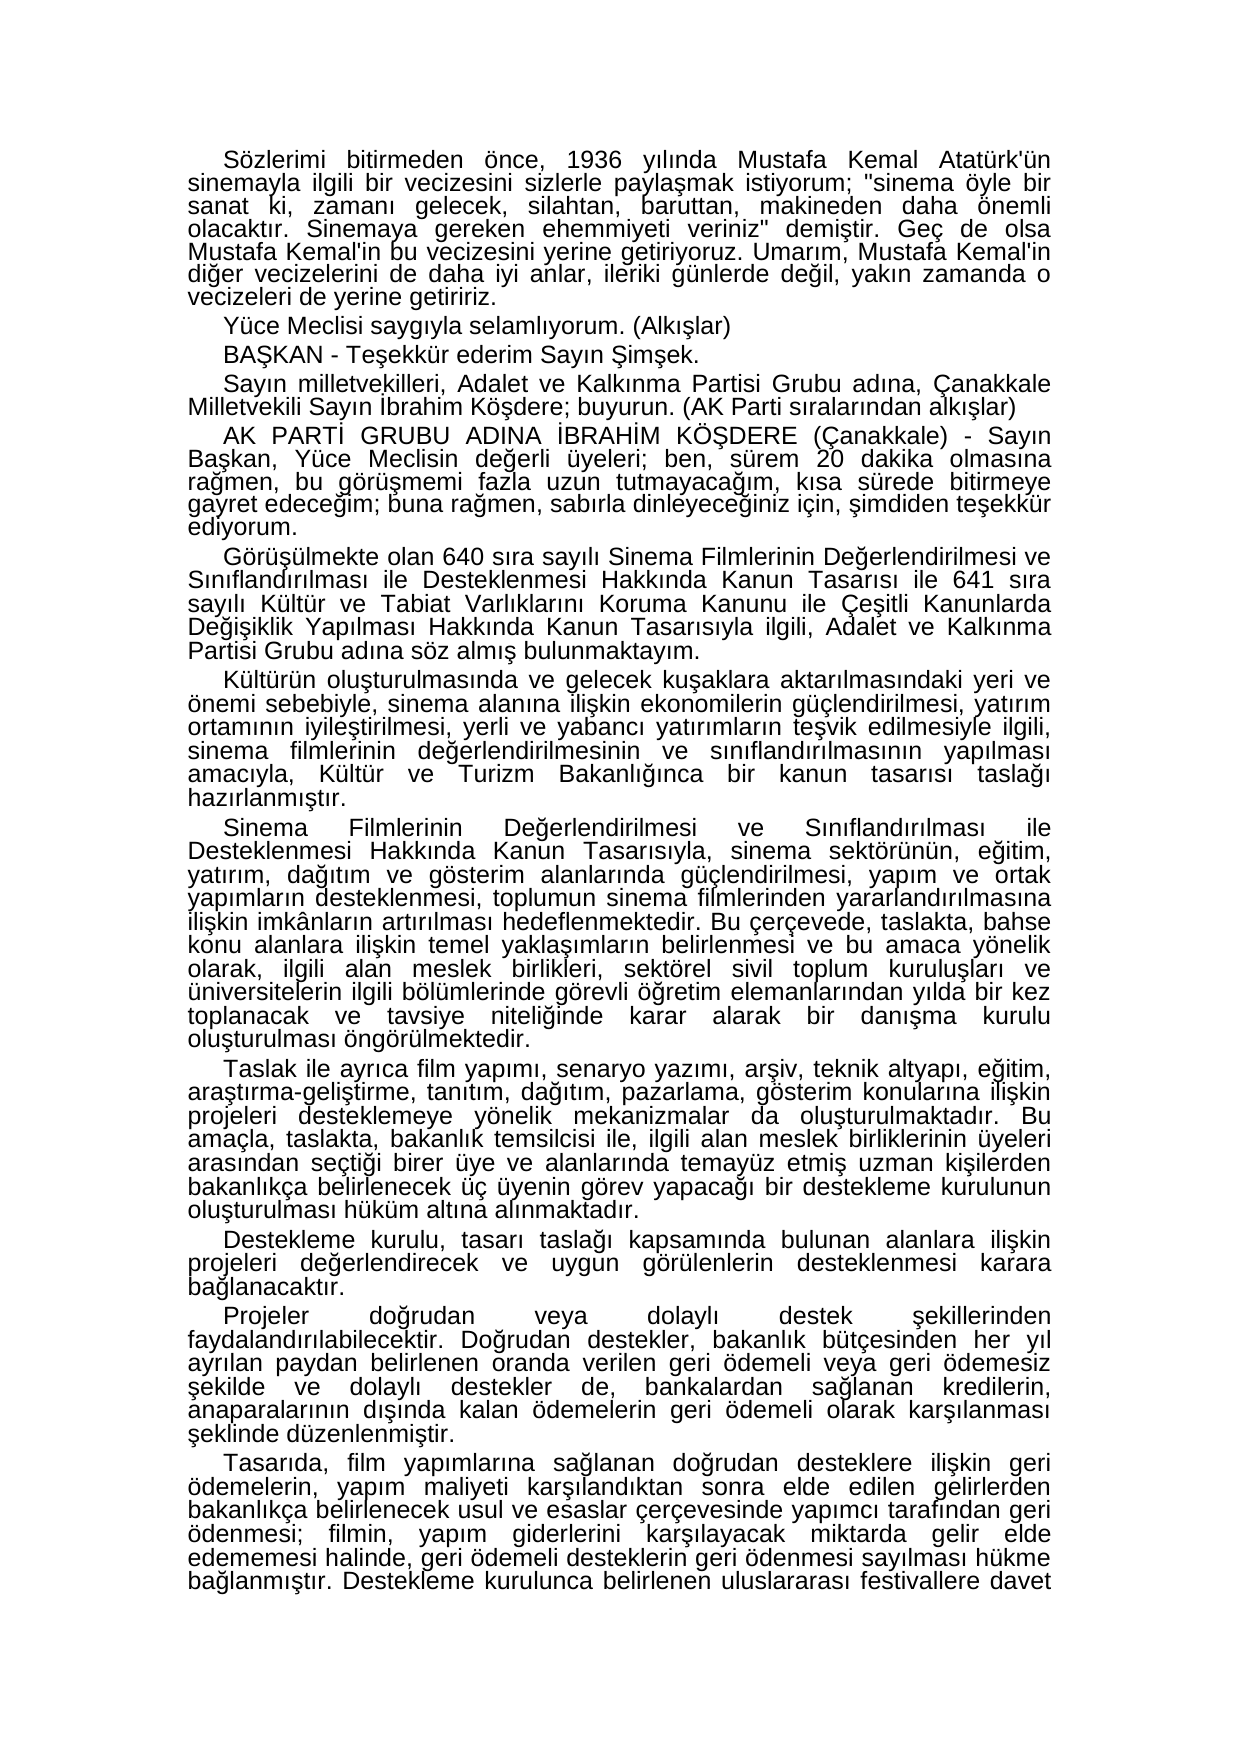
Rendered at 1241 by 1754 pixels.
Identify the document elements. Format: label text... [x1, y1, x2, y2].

text Görüşülmekte olan 640 sıra sayılı Sinema Filmlerinin Değerlendirilmesi ve Sınıflandırılması ile Desteklenmesi Hakkında Kanun Tasarısı ile 641 sıra sayılı Kültür ve Tabiat Varlıklarını Koruma Kanunu ile Çeşitli Kanunlarda Değişiklik Yapılması Hakkında Kanun Tasarısıyla ilgili, Adalet ve Kalkınma Partisi Grubu adına söz almış bulunmaktayım. [187, 546, 1053, 664]
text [187, 1453, 1053, 1594]
text Yüce Meclisi saygıyla selamlıyorum. (Alkışlar) [187, 316, 638, 339]
text Destekleme kurulu, tasarı taslağı kapsamında bulunan alanlara ilişkin projeleri değerlendirecek ve uygun görülenlerin desteklenmesi karara bağlanacaktır. [187, 1229, 1053, 1300]
text Projeler doğrudan veya dolaylı destek şekillerinden faydalandırılabilecektir. Doğrudan destekler, bakanlık bütçesinden her yıl ayrılan paydan belirlenen oranda verilen geri ödemeli veya geri ödemesiz şekilde ve dolaylı destekler de, bankalardan sağlanan kredilerin, anaparalarının dışında kalan ödemelerin geri ödemeli olarak karşılanması şeklinde düzenlenmiştir. [187, 1306, 1053, 1447]
text Yüce Meclisi saygıyla selamlıyorum. (Alkışlar) [725, 316, 1053, 339]
text Taslak ile ayrıca film yapımı, senaryo yazımı, arşiv, teknik altyapı, eğitim, araştırma-geliştirme, tanıtım, dağıtım, pazarlama, gösterim konularına ilişkin projeleri desteklemeye yönelik mekanizmalar da oluşturulmaktadır. Bu amaçla, taslakta, bakanlık temsilcisi ile, ilgili alan meslek birliklerinin üyeleri arasından seçtiği birer üye ve alanlarında temayüz etmiş uzman kişilerden bakanlıkça belirlenecek üç üyenin görev yapacağı bir destekleme kurulunun oluşturulması hüküm altına alınmaktadır. [187, 1058, 1053, 1223]
text Sözlerimi bitirmeden önce, 1936 yılında Mustafa Kemal Atatürk'ün sinemayla ilgili bir vecizesini sizlerle paylaşmak istiyorum; "sinema öyle bir sanat ki, zamanı gelecek, silahtan, baruttan, makineden daha önemli olacaktır. Sinemaya gereken ehemmiyeti veriniz" demiştir. Geç de olsa Mustafa Kemal'in bu vecizesini yerine getiriyoruz. Umarım, Mustafa Kemal'in diğer vecizelerini de daha iyi anlar, ileriki günlerde değil, yakın zamanda o vecizeleri de yerine getiririz. [187, 150, 1053, 310]
text Sinema Filmlerinin Değerlendirilmesi ve Sınıflandırılması ile Desteklenmesi Hakkında Kanun Tasarısıyla, sinema sektörünün, eğitim, yatırım, dağıtım ve gösterim alanlarında güçlendirilmesi, yapım ve ortak yapımların desteklenmesi, toplumun sinema filmlerinden yararlandırılmasına ilişkin imkânların artırılması hedeflenmektedir. Bu çerçevede, taslakta, bahse konu alanlara ilişkin temel yaklaşımların belirlenmesi ve bu amaca yönelik olarak, ilgili alan meslek birlikleri, sektörel sivil toplum kuruluşları ve üniversitelerin ilgili bölümlerinde görevli öğretim elemanlarından yılda bir kez toplanacak ve tavsiye niteliğinde karar alarak bir danışma kurulu oluşturulması öngörülmektedir. [187, 817, 1053, 1053]
text Sayın milletvekilleri, Adalet ve Kalkınma Partisi Grubu adına, Çanakkale Milletvekili Sayın İbrahim Köşdere; buyurun. (AK Parti sıralarından alkışlar) [187, 374, 1053, 420]
text AK PARTİ GRUBU ADINA İBRAHİM KÖŞDERE (Çanakkale) - Sayın Başkan, Yüce Meclisin değerli üyeleri; ben, sürem 20 dakika olmasına rağmen, bu görüşmemi fazla uzun tutmayacağım, kısa sürede bitirmeye gayret edeceğim; buna rağmen, sabırla dinleyeceğiniz için, şimdiden teşekkür ediyorum. [187, 426, 1053, 540]
text Kültürün oluşturulmasında ve gelecek kuşaklara aktarılmasındaki yeri ve önemi sebebiyle, sinema alanına ilişkin ekonomilerin güçlendirilmesi, yatırım ortamının iyileştirilmesi, yerli ve yabancı yatırımların teşvik edilmesiyle ilgili, sinema filmlerinin değerlendirilmesinin ve sınıflandırılmasının yapılması amacıyla, Kültür ve Turizm Bakanlığınca bir kanun tasarısı taslağı hazırlanmıştır. [187, 670, 1053, 811]
text BAŞKAN - Teşekkür ederim Sayın Şimşek. [187, 345, 1053, 368]
